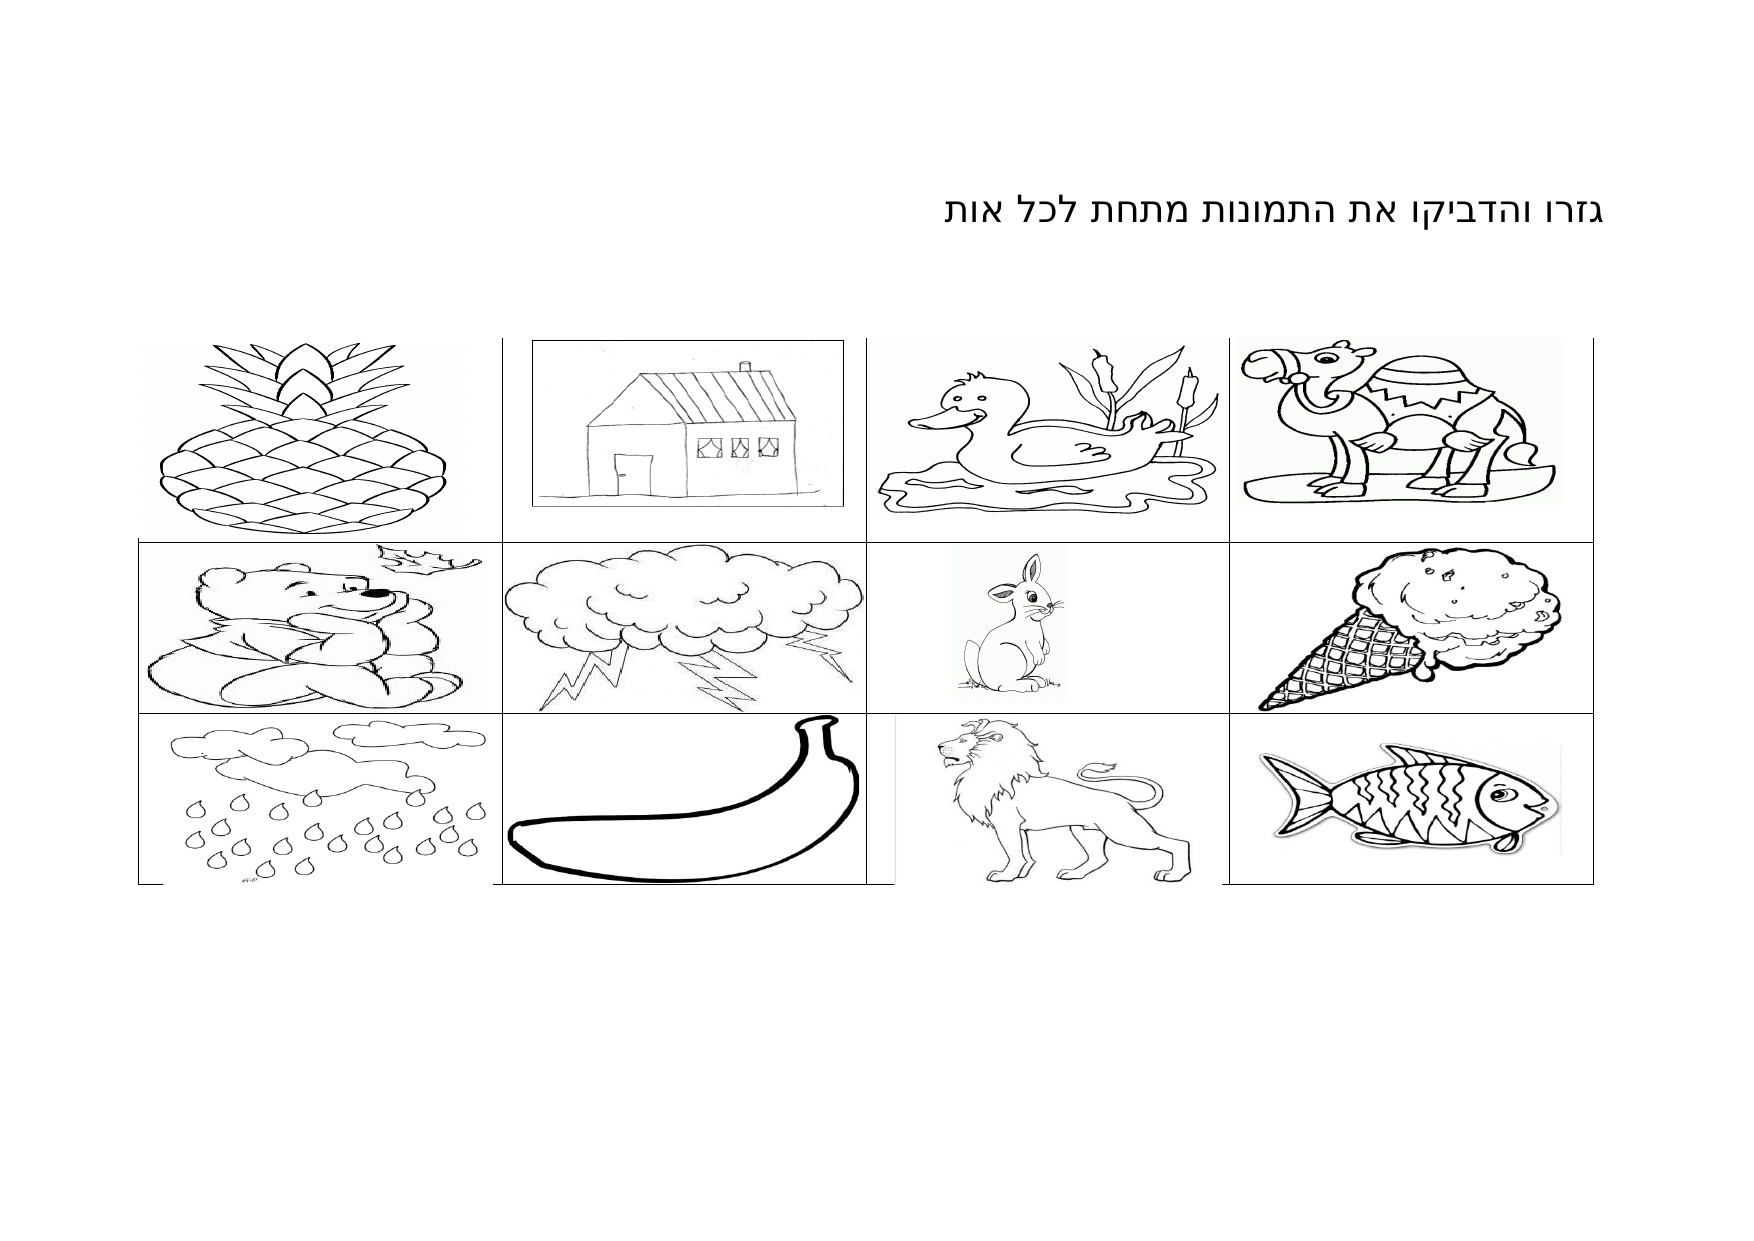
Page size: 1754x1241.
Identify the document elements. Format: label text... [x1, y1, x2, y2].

table_cell [1230, 543, 1593, 713]
table_cell [139, 543, 502, 713]
text גזרו והדביקו את התמונות מתחת לכל אות [150, 187, 1604, 231]
table_cell [503, 714, 866, 884]
table_header [1230, 338, 1593, 542]
picture [877, 337, 1223, 522]
table_header [503, 338, 866, 542]
table_cell [1230, 714, 1593, 884]
picture [894, 715, 1223, 885]
picture [951, 544, 1070, 703]
picture [1256, 546, 1563, 712]
picture [163, 715, 493, 885]
picture [504, 544, 864, 712]
table_header [867, 338, 1229, 542]
picture [1237, 337, 1562, 506]
table_header [139, 338, 502, 542]
picture [1257, 715, 1562, 883]
picture [507, 715, 860, 883]
table_cell [867, 714, 1229, 884]
picture [137, 337, 472, 538]
table_cell [139, 714, 502, 884]
picture [147, 544, 482, 712]
picture [528, 337, 847, 509]
table_cell [867, 543, 1229, 713]
